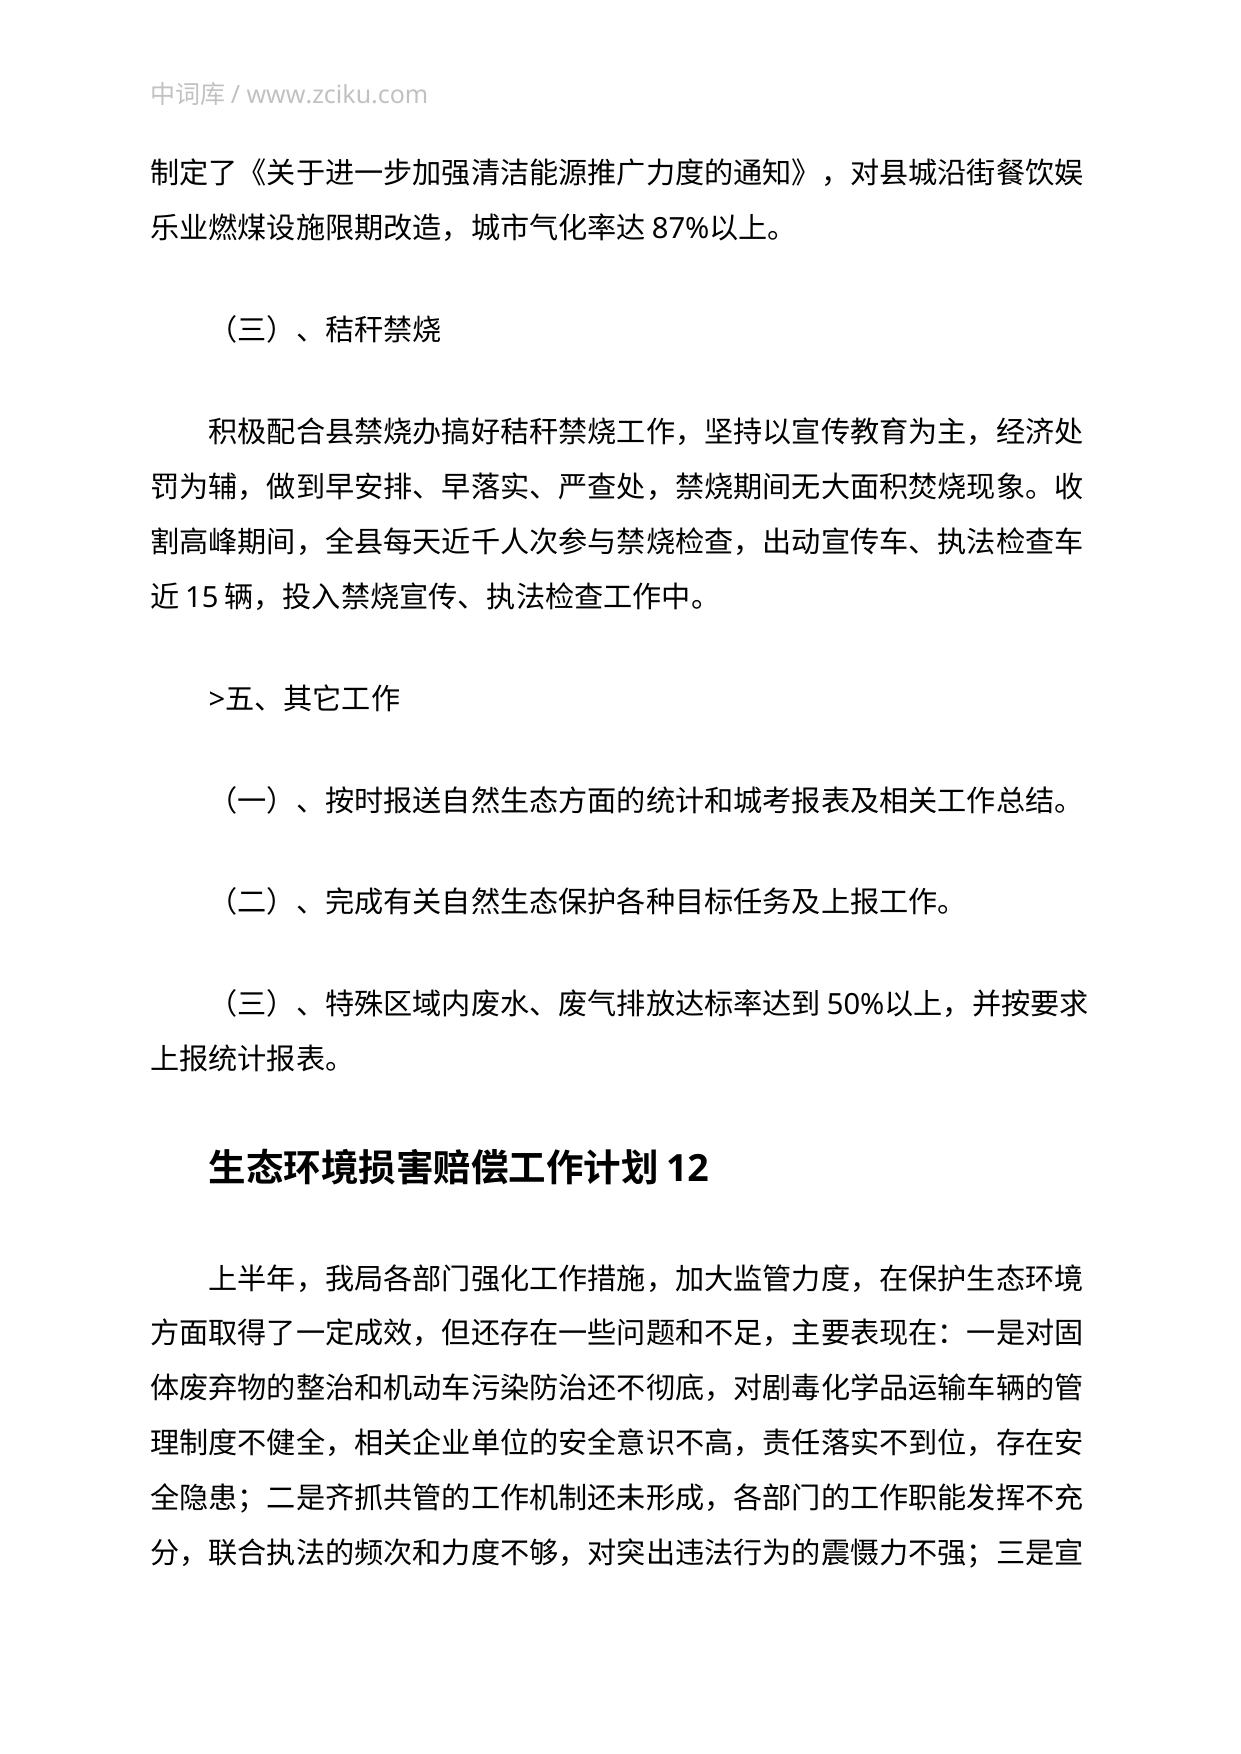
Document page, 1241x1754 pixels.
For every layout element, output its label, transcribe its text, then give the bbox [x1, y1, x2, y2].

text （二）、完成有关自然生态保护各种目标任务及上报工作。 [150, 879, 1090, 921]
text （三）、秸秆禁烧 [150, 307, 1090, 349]
text （三）、特殊区域内废水、废气排放达标率达到50%以上，并按要求上报统计报表。 [150, 981, 1090, 1078]
text （一）、按时报送自然生态方面的统计和城考报表及相关工作总结。 [150, 777, 1090, 819]
text >五、其它工作 [150, 675, 1090, 718]
text 生态环境损害赔偿工作计划12 [150, 1138, 1090, 1192]
text 积极配合县禁烧办搞好秸秆禁烧工作，坚持以宣传教育为主，经济处罚为辅，做到早安排、早落实、严查处，禁烧期间无大面积焚烧现象。收割高峰期间，全县每天近千人次参与禁烧检查，出动宣传车、执法检查车近15辆，投入禁烧宣传、执法检查工作中。 [150, 409, 1090, 616]
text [150, 150, 1090, 247]
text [150, 1255, 1090, 1572]
